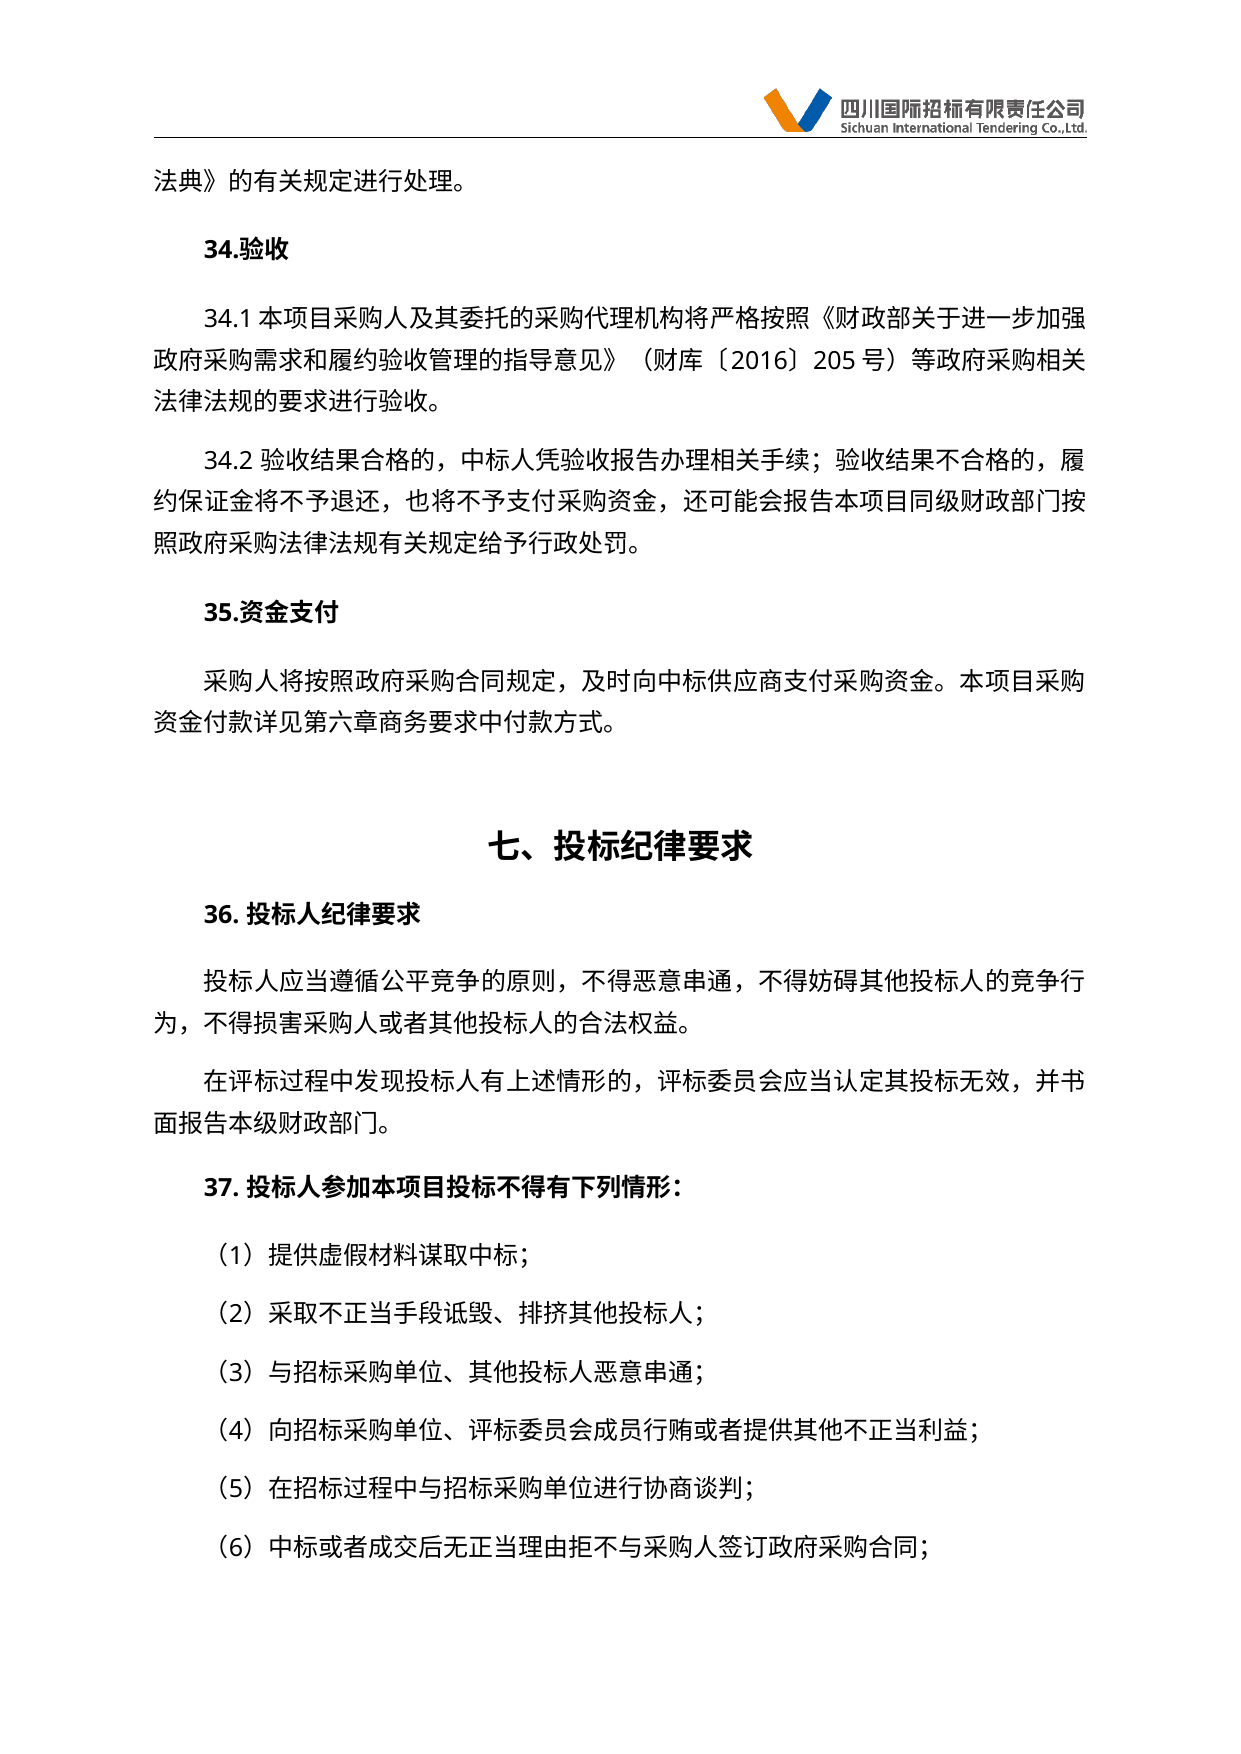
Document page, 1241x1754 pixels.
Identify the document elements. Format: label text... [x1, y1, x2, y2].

subtitle 35.资金支付 [153, 588, 1087, 629]
text 34.2 验收结果合格的，中标人凭验收报告办理相关手续；验收结果不合格的，履约保证金将不予退还，也将不予支付采购资金，还可能会报告本项目同级财政部门按照政府采购法律法规有关规定给予行政处罚。 [153, 436, 1087, 561]
text 投标人应当遵循公平竞争的原则，不得恶意串通，不得妨碍其他投标人的竞争行为，不得损害采购人或者其他投标人的合法权益。 [153, 957, 1087, 1041]
text （6）中标或者成交后无正当理由拒不与采购人签订政府采购合同； [153, 1523, 1087, 1564]
text （5）在招标过程中与招标采购单位进行协商谈判； [153, 1464, 1087, 1506]
text （4）向招标采购单位、评标委员会成员行贿或者提供其他不正当利益； [153, 1406, 1087, 1448]
subtitle 37. 投标人参加本项目投标不得有下列情形： [153, 1168, 1087, 1204]
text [153, 157, 1087, 198]
subtitle 36. 投标人纪律要求 [153, 894, 1087, 930]
text 在评标过程中发现投标人有上述情形的，评标委员会应当认定其投标无效，并书面报告本级财政部门。 [153, 1057, 1087, 1141]
text （1）提供虚假材料谋取中标； [153, 1231, 1087, 1273]
text 采购人将按照政府采购合同规定，及时向中标供应商支付采购资金。本项目采购资金付款详见第六章商务要求中付款方式。 [153, 657, 1087, 740]
text 34.1本项目采购人及其委托的采购代理机构将严格按照《财政部关于进一步加强政府采购需求和履约验收管理的指导意见》（财库〔2016〕205号）等政府采购相关法律法规的要求进行验收。 [153, 294, 1087, 419]
text （3）与招标采购单位、其他投标人恶意串通； [153, 1348, 1087, 1389]
text （2）采取不正当手段诋毁、排挤其他投标人； [153, 1289, 1087, 1331]
subtitle 七、投标纪律要求 [153, 825, 1087, 867]
subtitle 34.验收 [153, 225, 1087, 267]
picture [763, 88, 1087, 135]
